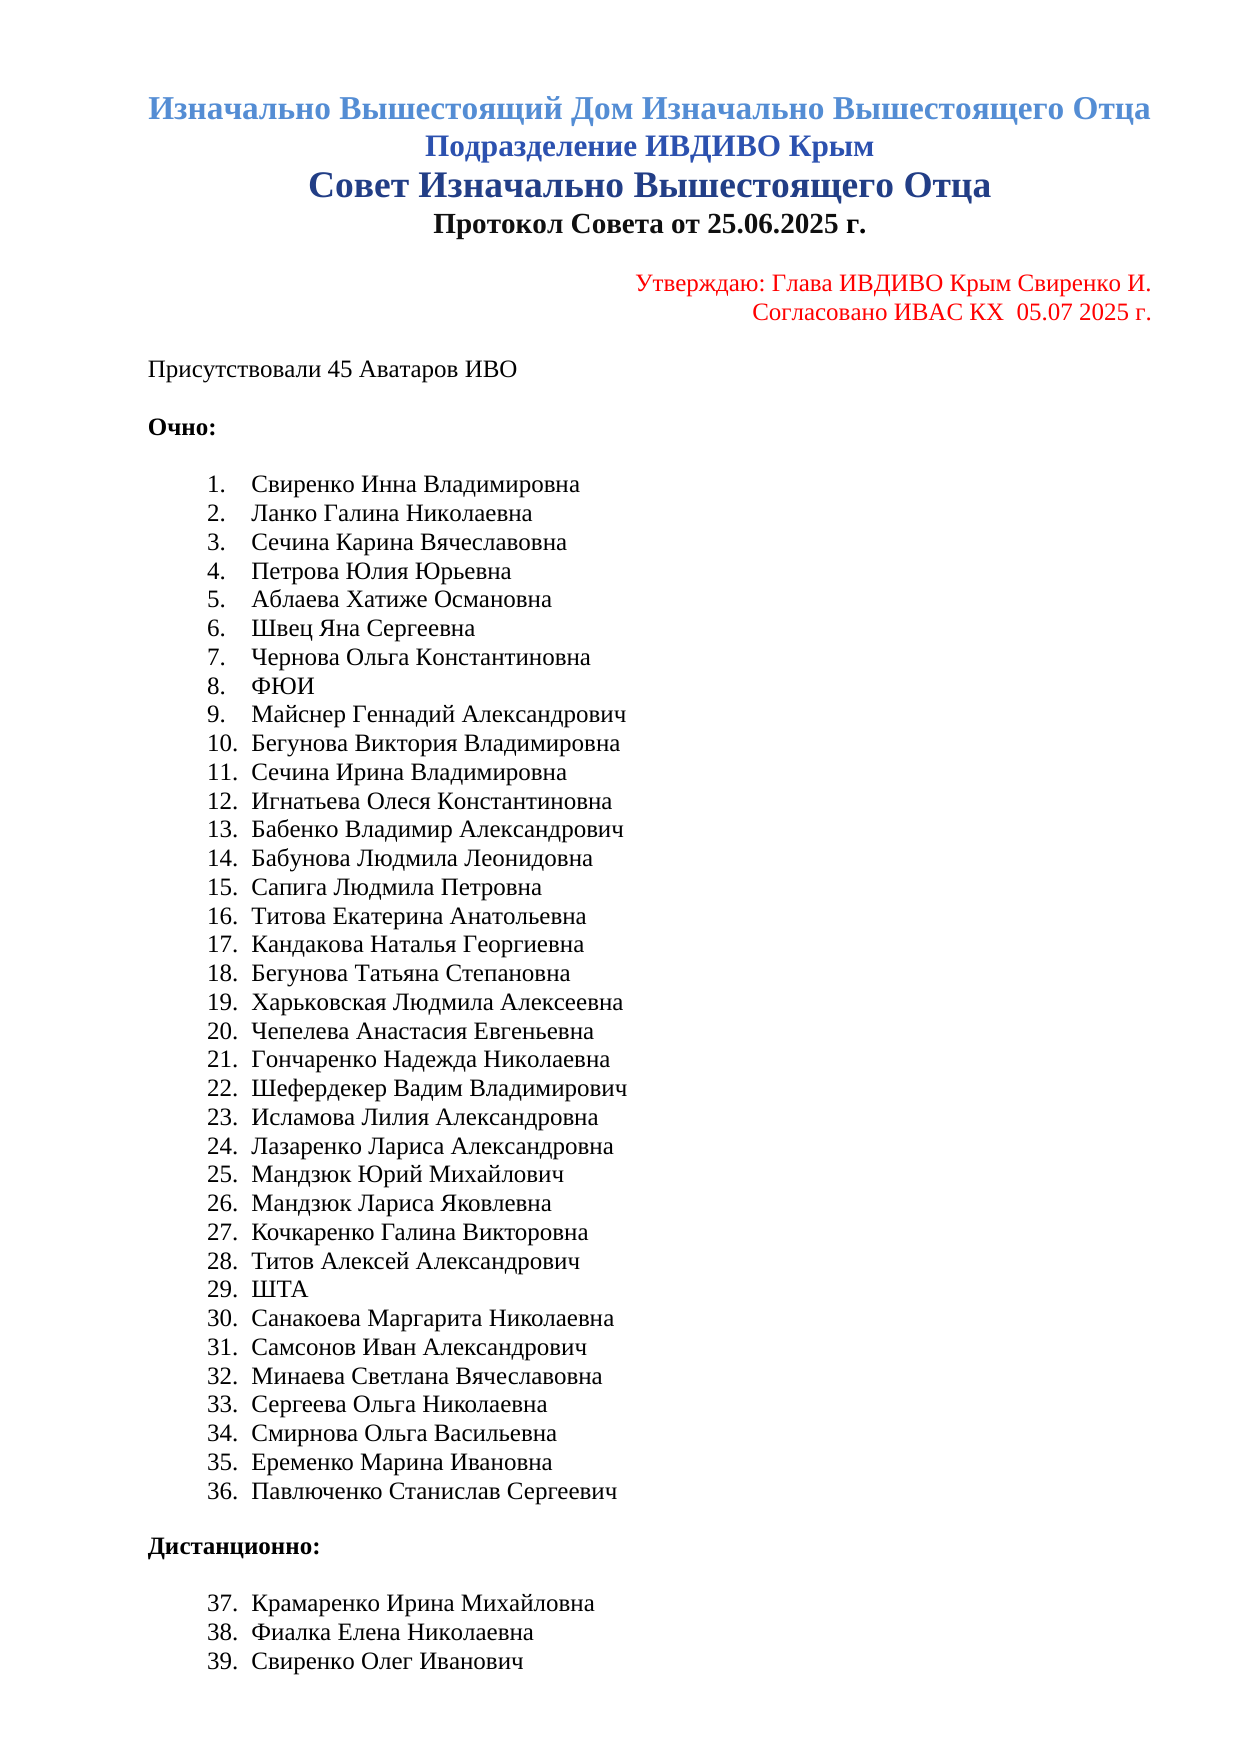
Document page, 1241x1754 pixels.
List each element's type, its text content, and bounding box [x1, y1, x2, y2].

subtitle Титов Алексей Александрович [165, 1246, 1152, 1274]
text Присутствовали 45 Аватаров ИВО [148, 354, 1152, 383]
text Совет Изначально Вышестоящего Отца [148, 163, 1152, 206]
subtitle Игнатьева Олеся Константиновна [165, 786, 1152, 814]
text Дистанционно: [148, 1531, 1152, 1560]
subtitle Бабунова Людмила Леонидовна [165, 843, 1152, 872]
subtitle Лазаренко Лариса Александровна [165, 1131, 1152, 1159]
subtitle Мандзюк Юрий Михайлович [165, 1159, 1152, 1188]
text Подразделение ИВДИВО Крым [148, 127, 1152, 163]
subtitle Чепелева Анастасия Евгеньевна [165, 1016, 1152, 1044]
subtitle Титова Екатерина Анатольевна [165, 901, 1152, 929]
subtitle Сечина Карина Вячеславовна [148, 527, 1152, 556]
list Свиренко Олег Иванович [148, 1646, 1152, 1675]
subtitle Минаева Светлана Вячеславовна [165, 1361, 1152, 1389]
subtitle Кочкаренко Галина Викторовна [165, 1217, 1152, 1246]
text Протокол Совета от 25.06.2025 г. [148, 206, 1152, 239]
subtitle Петрова Юлия Юрьевна [165, 556, 1152, 584]
subtitle Бегунова Татьяна Степановна [165, 958, 1152, 987]
subtitle Самсонов Иван Александрович [165, 1332, 1152, 1361]
subtitle Бабенко Владимир Александрович [165, 814, 1152, 843]
text Согласовано ИВАС КХ 05.07 2025 г. [148, 297, 1152, 326]
subtitle Еременко Марина Ивановна [165, 1447, 1152, 1476]
subtitle Смирнова Ольга Васильевна [165, 1418, 1152, 1447]
subtitle Ланко Галина Николаевна [165, 498, 1152, 527]
subtitle Сергеева Ольга Николаевна [165, 1389, 1152, 1418]
list Крамаренко Ирина Михайловна [148, 1588, 1152, 1617]
subtitle Павлюченко Станислав Сергеевич [165, 1476, 1152, 1504]
subtitle ФЮИ [148, 671, 1152, 699]
subtitle Кандакова Наталья Георгиевна [165, 929, 1152, 958]
subtitle Чернова Ольга Константиновна [148, 642, 1152, 671]
subtitle Харьковская Людмила Алексеевна [165, 987, 1152, 1016]
subtitle Швец Яна Сергеевна [165, 613, 1152, 642]
subtitle ШТА [165, 1274, 1152, 1303]
subtitle Свиренко Инна Владимировна [148, 469, 1152, 498]
subtitle Санакоева Маргарита Николаевна [165, 1303, 1152, 1332]
subtitle Гончаренко Надежда Николаевна [165, 1044, 1152, 1073]
subtitle Мандзюк Лариса Яковлевна [165, 1188, 1152, 1217]
subtitle Сапига Людмила Петровна [165, 872, 1152, 901]
subtitle Бегунова Виктория Владимировна [165, 728, 1152, 757]
subtitle Майснер Геннадий Александрович [165, 699, 1152, 728]
text Утверждаю: Глава ИВДИВО Крым Свиренко И. [148, 268, 1152, 297]
text Очно: [148, 412, 1152, 441]
subtitle Исламова Лилия Александровна [165, 1102, 1152, 1131]
list Фиалка Елена Николаевна [148, 1617, 1152, 1646]
subtitle Аблаева Хатиже Османовна [148, 584, 1152, 613]
text Изначально Вышестоящий Дом Изначально Вышестоящего Отца [148, 89, 1152, 127]
subtitle Сечина Ирина Владимировна [165, 757, 1152, 786]
subtitle Шефердекер Вадим Владимирович [165, 1073, 1152, 1102]
